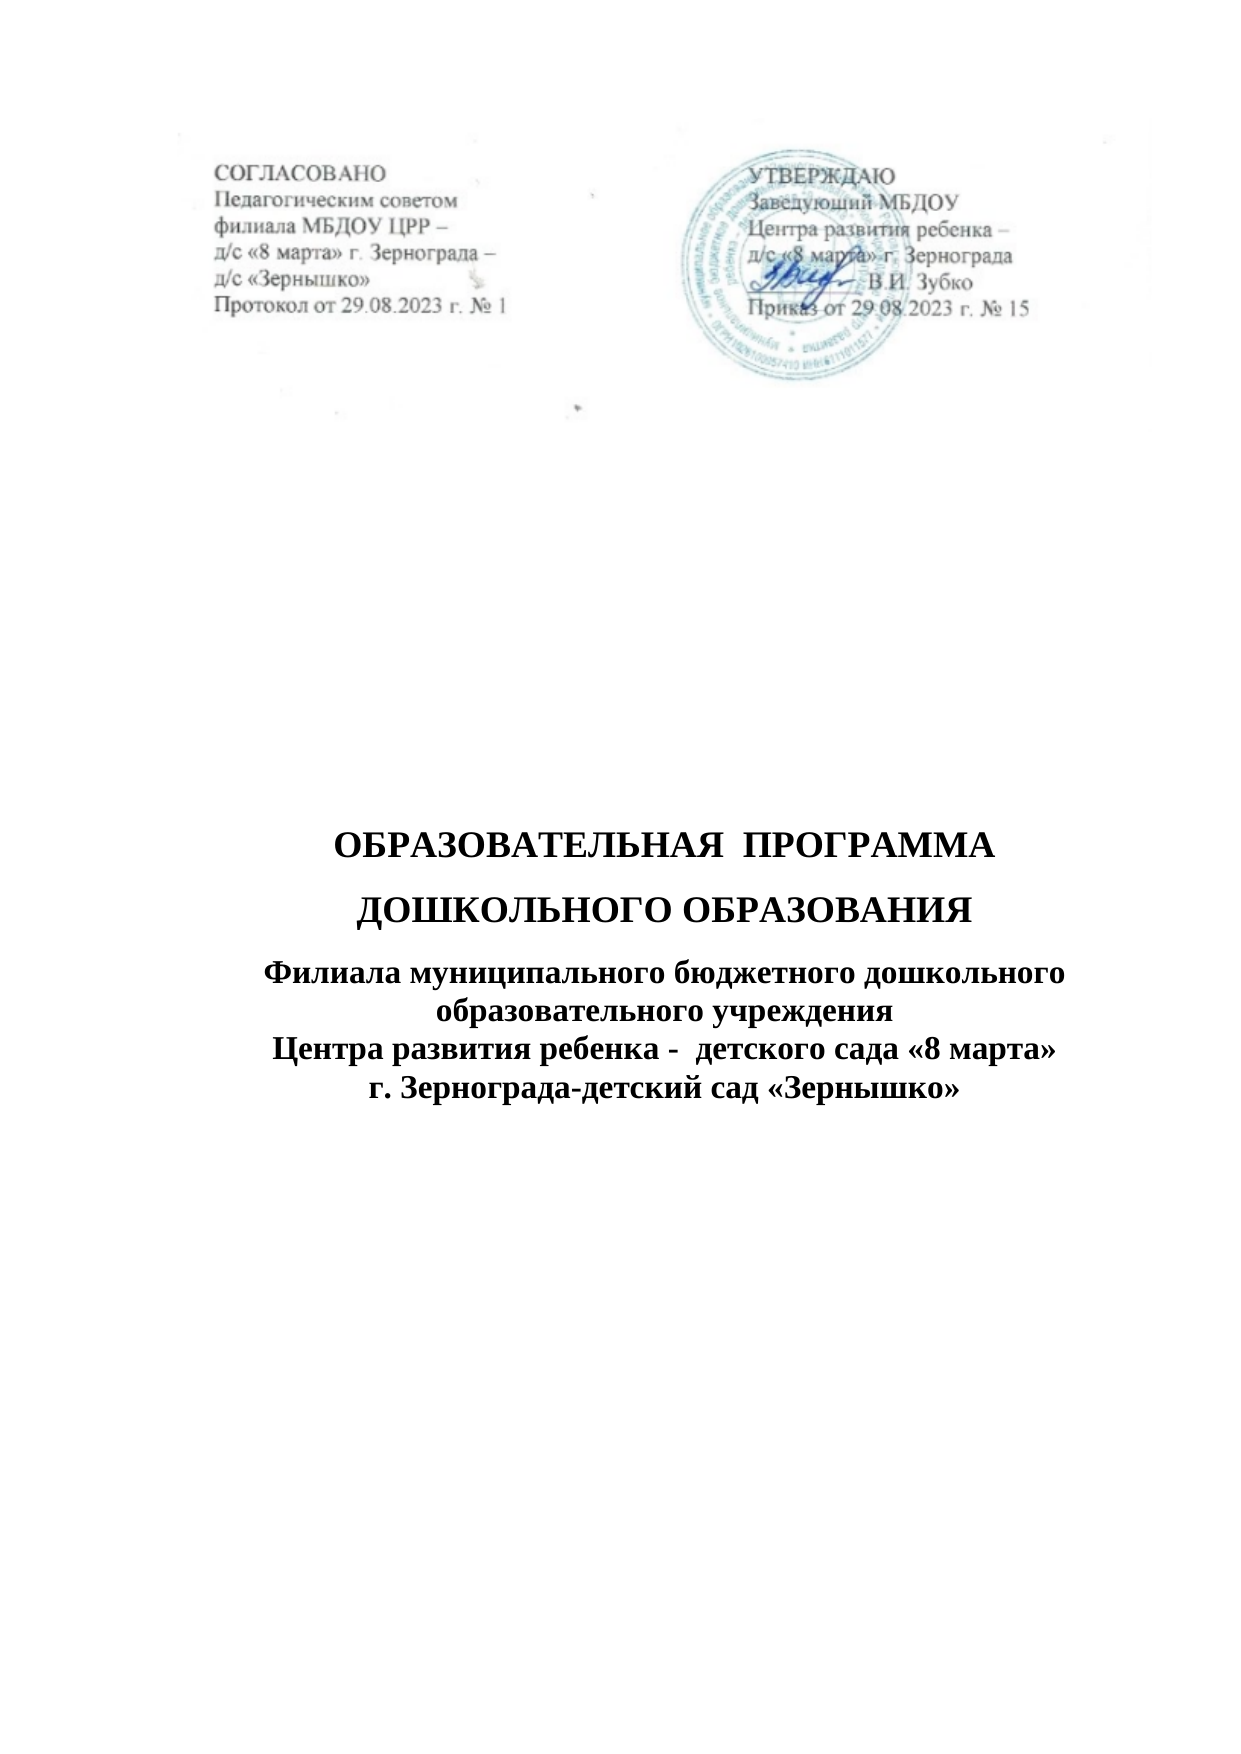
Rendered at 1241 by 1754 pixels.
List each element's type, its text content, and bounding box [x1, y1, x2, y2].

text Филиала муниципального бюджетного дошкольного [177, 952, 1152, 990]
text ОБРАЗОВАТЕЛЬНАЯ ПРОГРАММА [177, 822, 1152, 866]
text г. Зернограда-детский сад «Зернышко» [177, 1067, 1152, 1105]
text образовательного учреждения [177, 990, 1152, 1028]
text ДОШКОЛЬНОГО ОБРАЗОВАНИЯ [177, 887, 1152, 930]
text Центра развития ребенка - детского сада «8 марта» [177, 1028, 1152, 1067]
picture [177, 118, 1152, 432]
